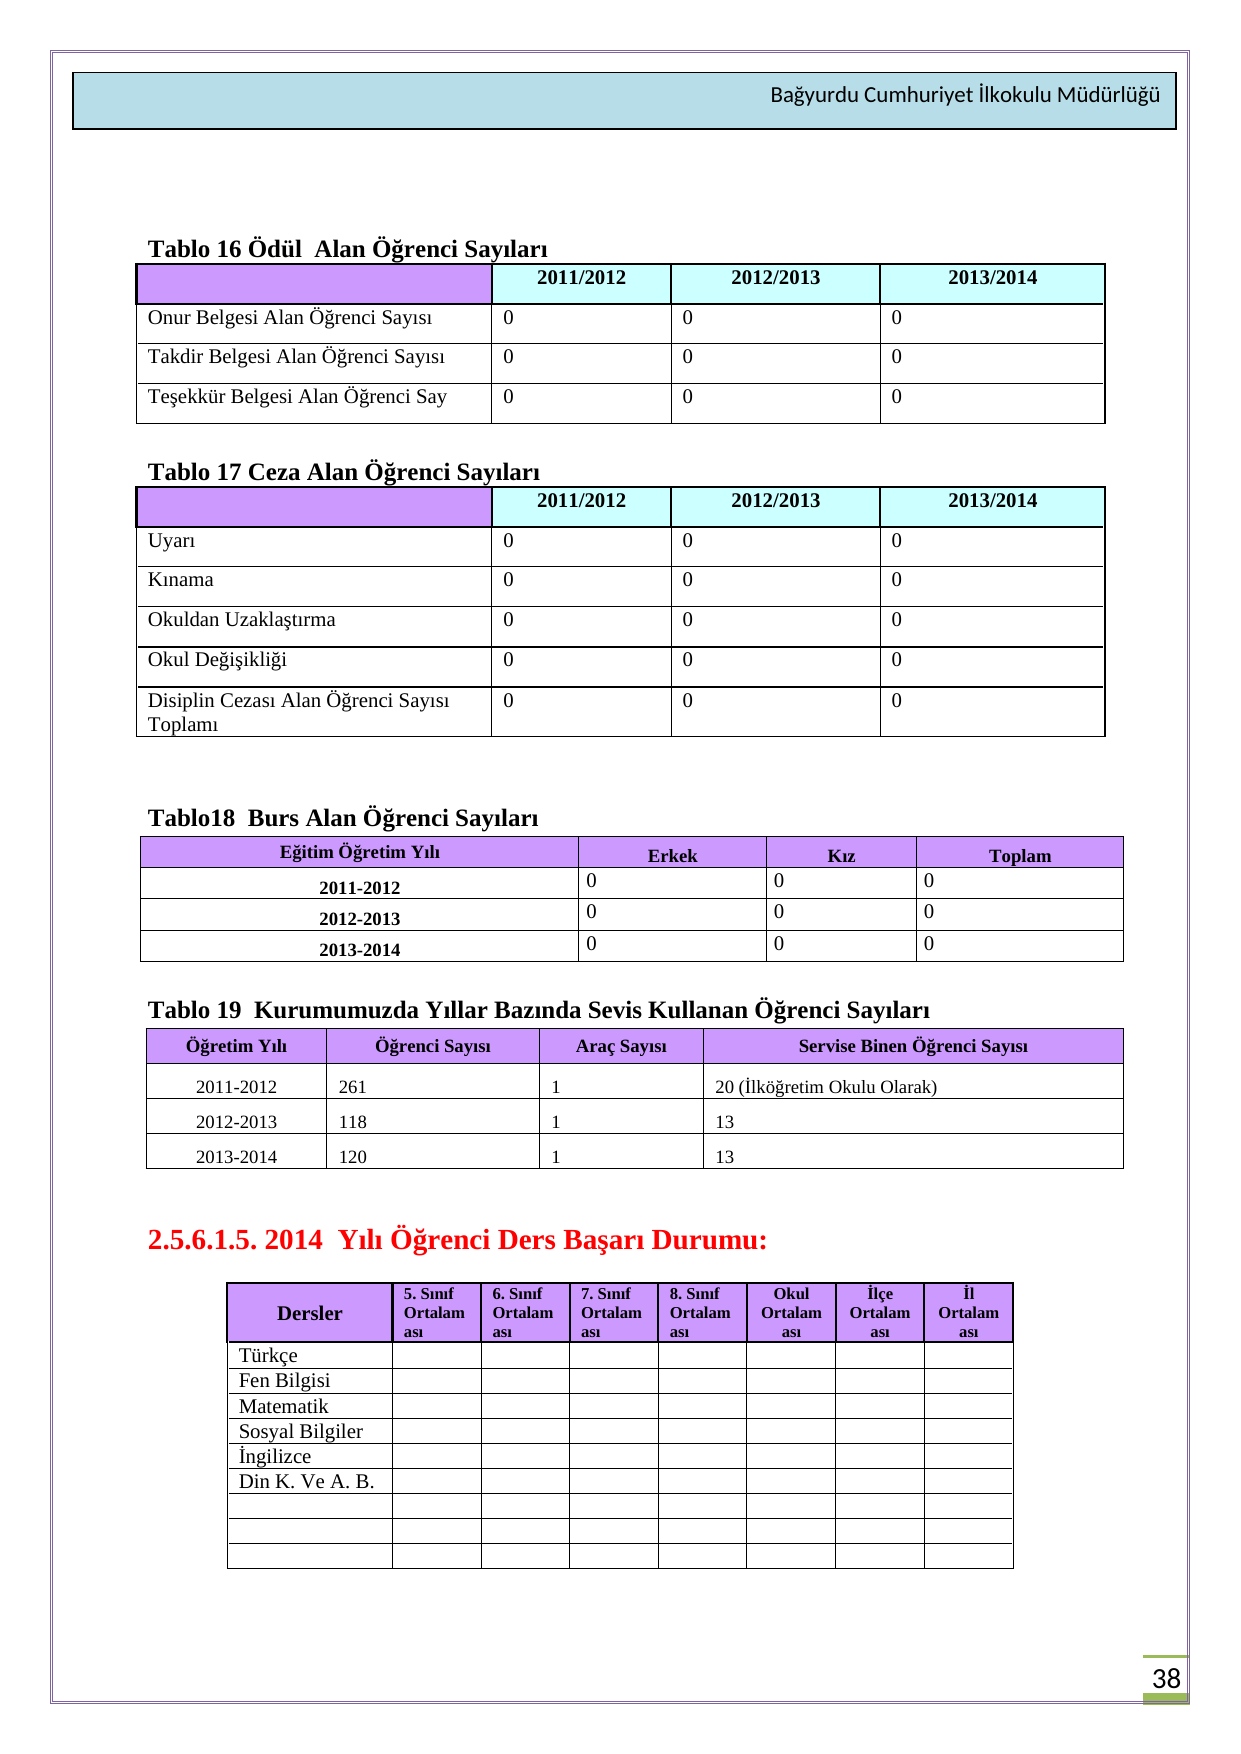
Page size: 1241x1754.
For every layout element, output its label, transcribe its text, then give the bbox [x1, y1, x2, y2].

table_cell 0 [579, 931, 766, 961]
table_cell [925, 1393, 1013, 1418]
table_cell Okul Değişikliği [137, 646, 491, 686]
table_cell [925, 1518, 1013, 1543]
table_cell [836, 1519, 924, 1543]
table_cell 0 [672, 567, 880, 606]
table_header 2013/2014 [881, 488, 1104, 526]
text Tablo 19 Kurumumuzda Yıllar Bazında Sevis Kullanan Öğrenci Sayıları [148, 995, 1092, 1023]
table_cell [747, 1544, 835, 1568]
table_header 6. Sınıf Ortalaması [482, 1284, 569, 1341]
table_cell 1 [540, 1064, 703, 1098]
table_cell 0 [672, 688, 880, 736]
table_cell [836, 1419, 924, 1443]
table_cell 0 [492, 648, 671, 686]
table_cell Matematik [228, 1394, 392, 1418]
table_cell [659, 1444, 746, 1468]
table_cell 0 [492, 567, 671, 606]
table_cell 0 [672, 528, 880, 566]
table_cell [747, 1519, 835, 1543]
table_cell 2011-2012 [141, 868, 578, 898]
table_cell [836, 1444, 924, 1468]
table_cell [659, 1419, 746, 1443]
table_cell 0 [672, 344, 880, 383]
table_cell [925, 1443, 1013, 1468]
table_cell [747, 1419, 835, 1443]
table_header 2013/2014 [881, 265, 1104, 303]
table_cell 1 [540, 1134, 703, 1167]
table_cell 0 [672, 305, 880, 343]
table_cell Disiplin Cezası Alan Öğrenci Sayısı Toplamı [137, 686, 491, 736]
table_cell [393, 1519, 481, 1543]
table_cell [228, 1544, 392, 1568]
table_cell 2012-2013 [147, 1099, 326, 1132]
table_cell Okuldan Uzaklaştırma [137, 606, 491, 646]
table_cell [836, 1494, 924, 1518]
table_cell [925, 1468, 1013, 1493]
table_cell [659, 1343, 746, 1367]
table_cell 0 [492, 688, 671, 736]
table_cell Uyarı [137, 528, 491, 566]
table_cell [570, 1494, 658, 1518]
text Tablo 17 Ceza Alan Öğrenci Sayıları [148, 457, 1092, 486]
table_cell 0 [881, 343, 1104, 383]
table_header İlçe Ortalaması [837, 1284, 923, 1341]
table_cell İngilizce [228, 1444, 392, 1468]
table_cell [925, 1343, 1013, 1367]
table_header 2011/2012 [493, 488, 670, 526]
table_cell [393, 1544, 481, 1568]
table_header Kız [767, 837, 916, 867]
table_cell 120 [327, 1134, 539, 1167]
table_cell [659, 1369, 746, 1392]
table_cell 0 [492, 528, 671, 566]
table_cell [393, 1419, 481, 1443]
table_cell 0 [492, 305, 671, 343]
table_cell [393, 1469, 481, 1493]
table_cell 118 [327, 1099, 539, 1132]
table_cell Kınama [137, 566, 491, 606]
table_cell [836, 1343, 924, 1367]
table_cell [393, 1494, 481, 1518]
table_cell [659, 1394, 746, 1418]
table_cell [747, 1444, 835, 1468]
table_cell [570, 1394, 658, 1418]
table_cell [570, 1343, 658, 1367]
table_cell Teşekkür Belgesi Alan Öğrenci Say [137, 383, 491, 423]
table_cell 20 (İlköğretim Okulu Olarak) [704, 1064, 1123, 1098]
table_cell 0 [672, 648, 880, 686]
table_cell [228, 1519, 392, 1543]
table_header İl Ortalaması [925, 1284, 1012, 1341]
table_cell 2013-2014 [141, 931, 578, 961]
table_cell 0 [881, 566, 1104, 606]
text 2.5.6.1.5. 2014 Yılı Öğrenci Ders Başarı Durumu: [148, 1222, 1092, 1256]
table_cell [482, 1494, 569, 1518]
table_cell 13 [704, 1134, 1123, 1167]
table_cell 0 [767, 899, 916, 929]
table_header 8. Sınıf Ortalaması [659, 1284, 746, 1341]
table_header Öğretim Yılı [147, 1029, 326, 1063]
table_cell 0 [579, 899, 766, 929]
table_cell 0 [881, 686, 1104, 736]
table_cell 0 [672, 607, 880, 646]
table_cell 0 [492, 344, 671, 383]
table_cell [659, 1519, 746, 1543]
table_cell [228, 1494, 392, 1518]
table_cell [925, 1493, 1013, 1518]
table_cell [747, 1343, 835, 1367]
table_cell Türkçe [228, 1342, 392, 1367]
table_cell 13 [704, 1099, 1123, 1132]
table_cell [482, 1519, 569, 1543]
table_cell 2011-2012 [147, 1064, 326, 1098]
table_cell 0 [492, 607, 671, 646]
table_header Eğitim Öğretim Yılı [141, 837, 578, 867]
table_cell 0 [767, 868, 916, 898]
table_cell [659, 1544, 746, 1568]
table_cell 0 [672, 384, 880, 423]
table_cell 2012-2013 [141, 899, 578, 929]
table_cell [393, 1444, 481, 1468]
table_cell [747, 1394, 835, 1418]
table_cell [393, 1343, 481, 1367]
table_cell [925, 1418, 1013, 1443]
table_header Okul Ortalaması [748, 1284, 835, 1341]
table_cell [659, 1469, 746, 1493]
table_cell [570, 1369, 658, 1392]
table_header 5. Sınıf Ortalaması [394, 1284, 480, 1341]
table_header 7. Sınıf Ortalaması [571, 1284, 657, 1341]
table_cell 0 [767, 931, 916, 961]
table_header Servise Binen Öğrenci Sayısı [704, 1029, 1123, 1063]
table_header 2011/2012 [493, 265, 670, 303]
table_header Öğrenci Sayısı [327, 1029, 539, 1063]
table_header 2012/2013 [672, 488, 879, 526]
table_cell [482, 1444, 569, 1468]
table_cell [393, 1369, 481, 1392]
table_cell [482, 1369, 569, 1392]
table_cell 0 [579, 868, 766, 898]
table_cell 0 [881, 526, 1104, 566]
table_header Dersler [228, 1284, 391, 1341]
table_cell Fen Bilgisi [228, 1369, 392, 1392]
table_cell [482, 1343, 569, 1367]
text Tablo 16 Ödül Alan Öğrenci Sayıları [148, 234, 1092, 263]
table_cell [747, 1494, 835, 1518]
table_header Araç Sayısı [540, 1029, 703, 1063]
table_cell [747, 1469, 835, 1493]
table_cell 0 [492, 384, 671, 423]
table_cell [659, 1494, 746, 1518]
table_cell 1 [540, 1099, 703, 1132]
table_header Erkek [579, 837, 766, 867]
table_header [138, 488, 491, 526]
table_cell [836, 1469, 924, 1493]
table_cell [482, 1419, 569, 1443]
table_cell [925, 1543, 1013, 1568]
table_cell 0 [881, 646, 1104, 686]
table_cell 0 [917, 899, 1123, 929]
table_header [138, 265, 491, 303]
table_cell [747, 1369, 835, 1392]
table_cell [836, 1544, 924, 1568]
table_cell [482, 1394, 569, 1418]
table_cell 261 [327, 1064, 539, 1098]
table_cell 0 [881, 303, 1104, 343]
table_cell [570, 1469, 658, 1493]
table_cell Din K. Ve A. B. [228, 1469, 392, 1493]
table_cell Sosyal Bilgiler [228, 1419, 392, 1443]
table_cell [482, 1469, 569, 1493]
text Tablo18 Burs Alan Öğrenci Sayıları [148, 803, 1092, 831]
table_cell [836, 1394, 924, 1418]
table_cell Onur Belgesi Alan Öğrenci Sayısı [137, 305, 491, 343]
table_cell [570, 1519, 658, 1543]
table_cell 2013-2014 [147, 1134, 326, 1167]
table_cell [482, 1544, 569, 1568]
table_header 2012/2013 [672, 265, 879, 303]
table_cell [925, 1368, 1013, 1392]
table_cell 0 [881, 383, 1104, 423]
table_cell Takdir Belgesi Alan Öğrenci Sayısı [137, 343, 491, 383]
table_cell [570, 1419, 658, 1443]
table_cell 0 [917, 931, 1123, 961]
table_cell 0 [917, 868, 1123, 898]
table_cell [393, 1394, 481, 1418]
table_cell [836, 1369, 924, 1392]
table_header Toplam [917, 837, 1123, 867]
table_cell [570, 1544, 658, 1568]
table_cell 0 [881, 606, 1104, 646]
table_cell [570, 1444, 658, 1468]
